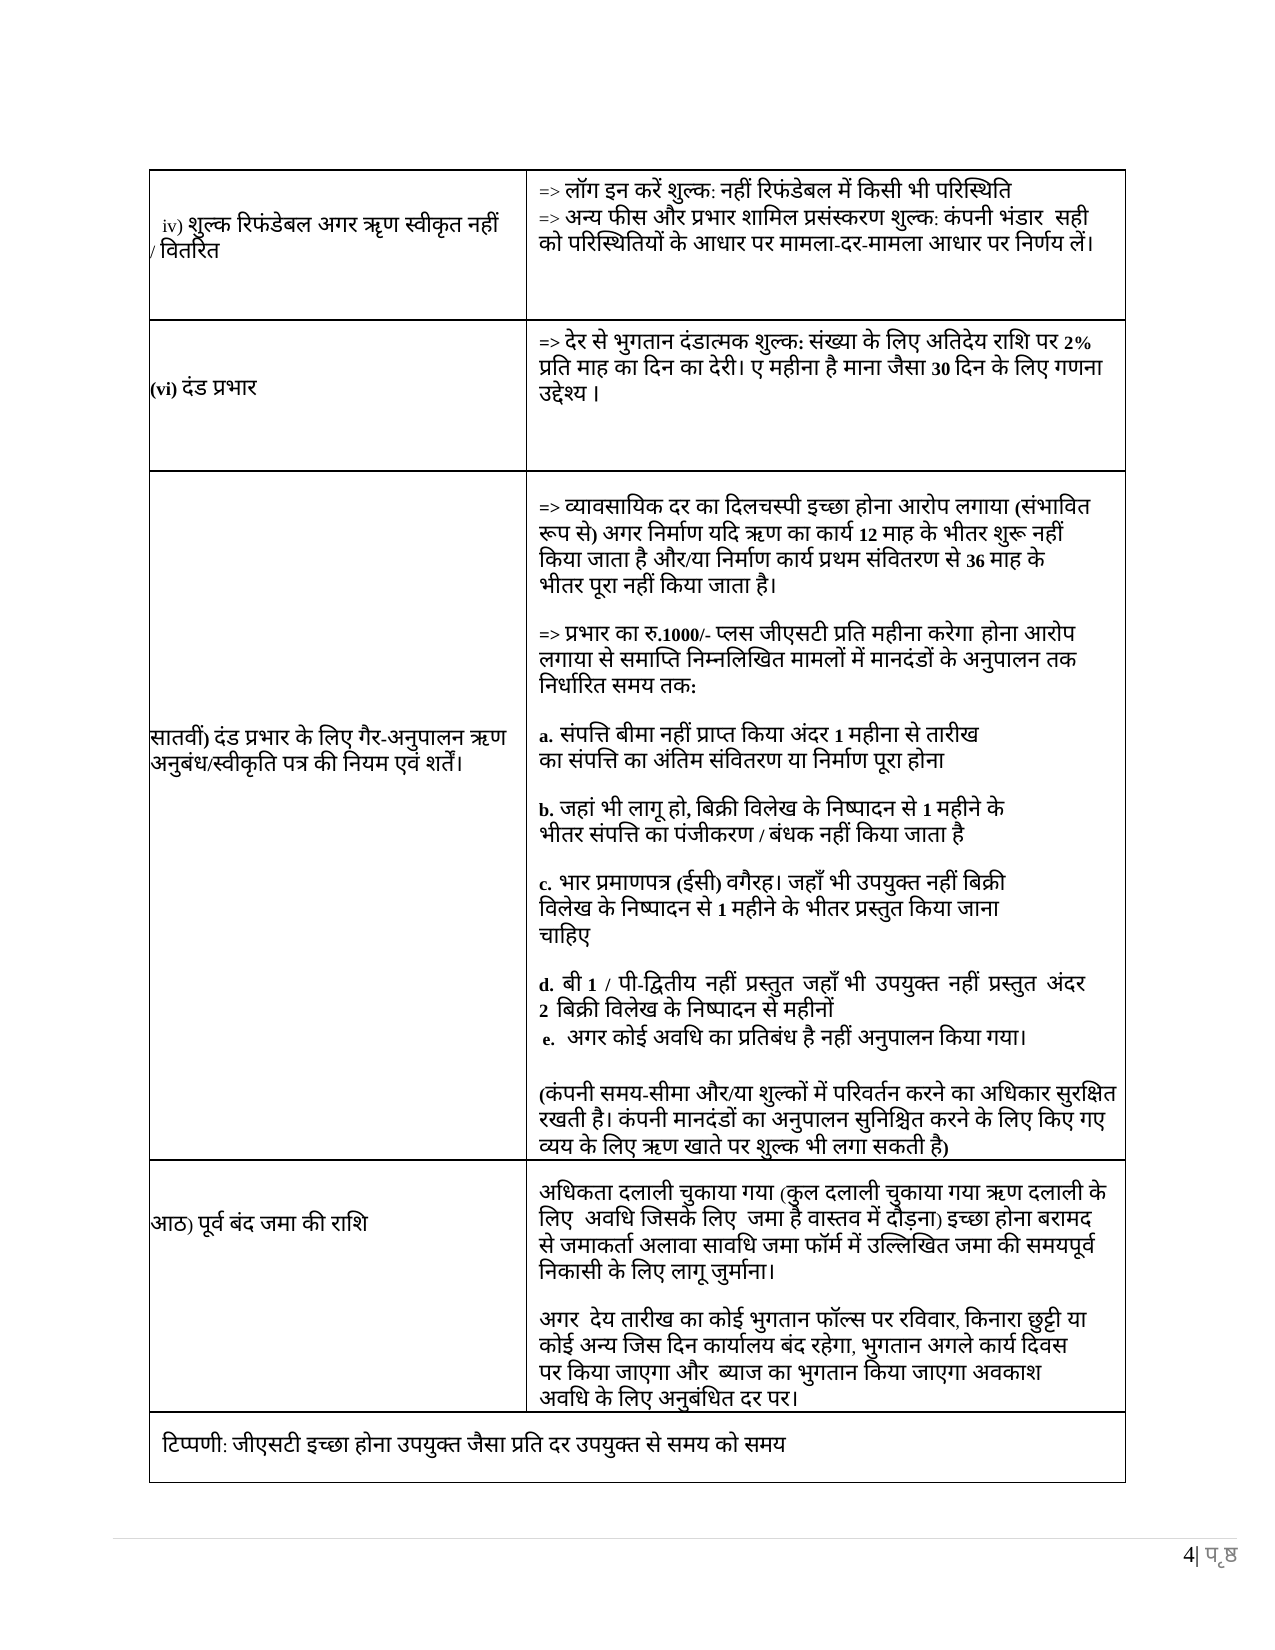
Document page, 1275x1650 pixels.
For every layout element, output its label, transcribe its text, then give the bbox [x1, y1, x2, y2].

table_cell सातवीं) दंड प्रभार के लिए गैर-अनुपालन ऋण अनुबंध/स्वीकृति पत्र की नियम एवं शर्तें। [150, 472, 526, 1159]
table_cell टिप्पणी: जीएसटी इच्छा होना उपयुक्त जैसा प्रति दर उपयुक्त से समय को समय [150, 1413, 1125, 1482]
table_cell आठ) पूर्व बंद जमा की राशि [150, 1161, 526, 1411]
table_cell अधिकता दलाली चुकाया गया (कुल दलाली चुकाया गया ऋण दलाली के लिए अवधि जिसके लिए जमा है वास्तव में दौड़ना) इच्छा होना बरामद से जमाकर्ता अलावा सावधि जमा फॉर्म में उल्लिखित जमा की समयपूर्व निकासी के लिए लागू जुर्माना। अगर देय तारीख का कोई भुगतान फॉल्स पर रविवार, किनारा छुट्टी या कोई अन्य जिस दिन कार्यालय बंद रहेगा, भुगतान अगले कार्य दिवस पर किया जाएगा और ब्याज का भुगतान किया जाएगा अवकाश अवधि के लिए अनुबंधित दर पर। [527, 1161, 1125, 1411]
table_cell => लॉग इन करें शुल्क: नहीं रिफंडेबल में किसी भी परिस्थिति => अन्य फीस और प्रभार शामिल प्रसंस्करण शुल्क: कंपनी भंडार सही को परिस्थितियों के आधार पर मामला-दर-मामला आधार पर निर्णय लें। [527, 171, 1125, 319]
table_cell iv) शुल्क रिफंडेबल अगर ऋृण स्वीकृत नहीं / वितरित [150, 171, 526, 319]
table_cell => व्यावसायिक दर का दिलचस्पी इच्छा होना आरोप लगाया (संभावित रूप से) अगर निर्माण यदि ऋण का कार्य 12 माह के भीतर शुरू नहीं किया जाता है और/या निर्माण कार्य प्रथम संवितरण से 36 माह के भीतर पूरा नहीं किया जाता है। => प्रभार का रु.1000/- प्लस जीएसटी प्रति महीना करेगा होना आरोप लगाया से समाप्ति निम्नलिखित मामलों में मानदंडों के अनुपालन तक निर्धारित समय तक: संपत्ति बीमा नहीं प्राप्त किया अंदर 1 महीना से तारीख का संपत्ति का अंतिम संवितरण या निर्माण पूरा होना जहां भी लागू हो, बिक्री विलेख के निष्पादन से 1 महीने के भीतर संपत्ति का पंजीकरण / बंधक नहीं किया जाता है भार प्रमाणपत्र (ईसी) वगैरह। जहाँ भी उपयुक्त नहीं बिक्री विलेख के निष्पादन से 1 महीने के भीतर प्रस्तुत किया जाना चाहिए बी 1 / पी-द्वितीय नहीं प्रस्तुत जहाँ भी उपयुक्त नहीं प्रस्तुत अंदर 2 बिक्री विलेख के निष्पादन से महीनों अगर कोई अवधि का प्रतिबंध है नहीं अनुपालन किया गया। (कंपनी समय-सीमा और/या शुल्कों में परिवर्तन करने का अधिकार सुरक्षित रखती है। कंपनी मानदंडों का अनुपालन सुनिश्चित करने के लिए किए गए व्यय के लिए ऋण खाते पर शुल्क भी लगा सकती है) [527, 472, 1125, 1159]
table_cell (vi) दंड प्रभार [150, 321, 526, 470]
table_cell => देर से भुगतान दंडात्मक शुल्क: संख्या के लिए अतिदेय राशि पर 2% प्रति माह का दिन का देरी। ए महीना है माना जैसा 30 दिन के लिए गणना उद्देश्य । [527, 321, 1125, 470]
